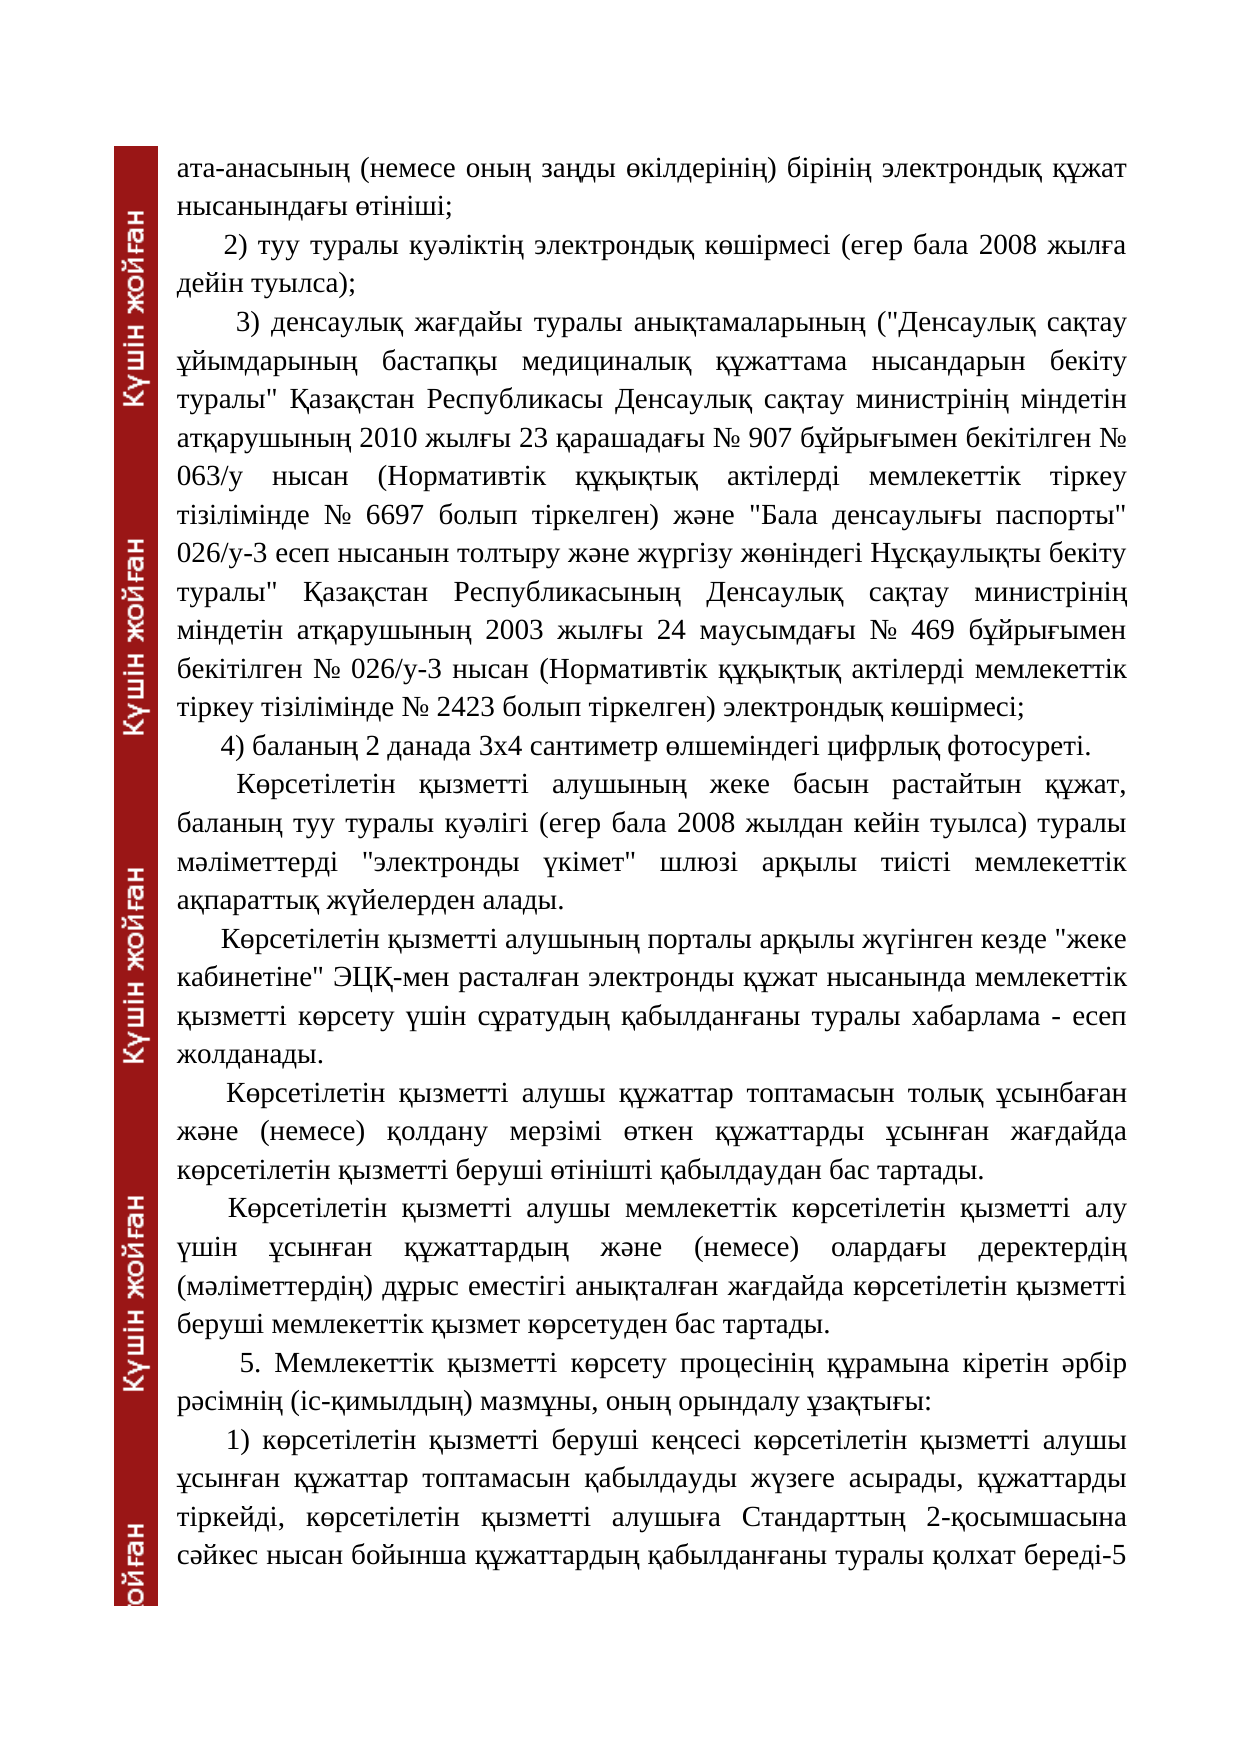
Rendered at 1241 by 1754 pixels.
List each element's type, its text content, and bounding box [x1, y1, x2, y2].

picture [114, 1070, 158, 1075]
text 4) баланың 2 данада 3х4 сантиметр өлшеміндегі цифрлық фотосуреті. [112, 728, 1128, 762]
text 2) туу туралы куәліктің электрондық көшірмесі (егер бала 2008 жылға дейін туылса); [112, 227, 1128, 299]
text Көрсетілетін қызметті алушының жеке басын растайтын құжат, баланың туу туралы куәлігі (егер бала 2008 жылдан кейін туылса) туралы мәліметтерді "электронды үкімет" шлюзі арқылы тиісті мемлекеттік ақпараттық жүйелерден алады. [112, 767, 1128, 916]
text Көрсетілетін қызметті алушының порталы арқылы жүгінген кезде "жеке кабинетіне" ЭЦҚ-мен расталған электронды құжат нысанында мемлекеттік қызметті көрсету үшін сұратудың қабылданғаны туралы хабарлама - есеп жолданады. [112, 921, 1128, 1070]
text Көрсетілетін қызметті алушы құжаттар топтамасын толық ұсынбаған және (немесе) қолдану мерзімі өткен құжаттарды ұсынған жағдайда көрсетілетін қызметті беруші өтінішті қабылдаудан бас тартады. [112, 1075, 1128, 1186]
picture [114, 762, 158, 767]
picture [114, 1417, 158, 1422]
picture [114, 723, 158, 728]
picture [114, 146, 158, 150]
text 5. Мемлекеттік қызметті көрсету процесінің құрамына кіретін әрбір рәсімнің (іс-қимылдың) мазмұны, оның орындалу ұзақтығы: [112, 1345, 1128, 1417]
text 3) денсаулық жағдайы туралы анықтамаларының ("Денсаулық сақтау ұйымдарының бастапқы медициналық құжаттама нысандарын бекіту туралы" Қазақстан Республикасы Денсаулық сақтау министрінің міндетін атқарушының 2010 жылғы 23 қарашадағы № 907 бұйрығымен бекітілген № 063/у нысан (Нормативтік құқықтық актілерді мемлекеттік тіркеу тізілімінде № 6697 болып тіркелген) және "Бала денсаулығы паспорты" 026/у-3 есеп нысанын толтыру және жүргізу жөніндегі Нұсқаулықты бекіту туралы" Қазақстан Республикасының Денсаулық сақтау министрінің міндетін атқарушының 2003 жылғы 24 маусымдағы № 469 бұйрығымен бекітілген № 026/у-3 нысан (Нормативтік құқықтық актілерді мемлекеттік тіркеу тізілімінде № 2423 болып тіркелген) электрондық көшірмесі; [112, 304, 1128, 723]
picture [114, 1340, 158, 1345]
picture [114, 1186, 158, 1191]
picture [114, 1571, 158, 1606]
picture [114, 299, 158, 304]
text Көрсетілетін қызметті алушы мемлекеттік көрсетілетін қызметті алу үшін ұсынған құжаттардың және (немесе) олардағы деректердің (мәліметтердің) дұрыс еместігі анықталған жағдайда көрсетілетін қызметті беруші мемлекеттік қызмет көрсетуден бас тартады. [112, 1191, 1128, 1340]
picture [114, 222, 158, 227]
picture [114, 916, 158, 921]
